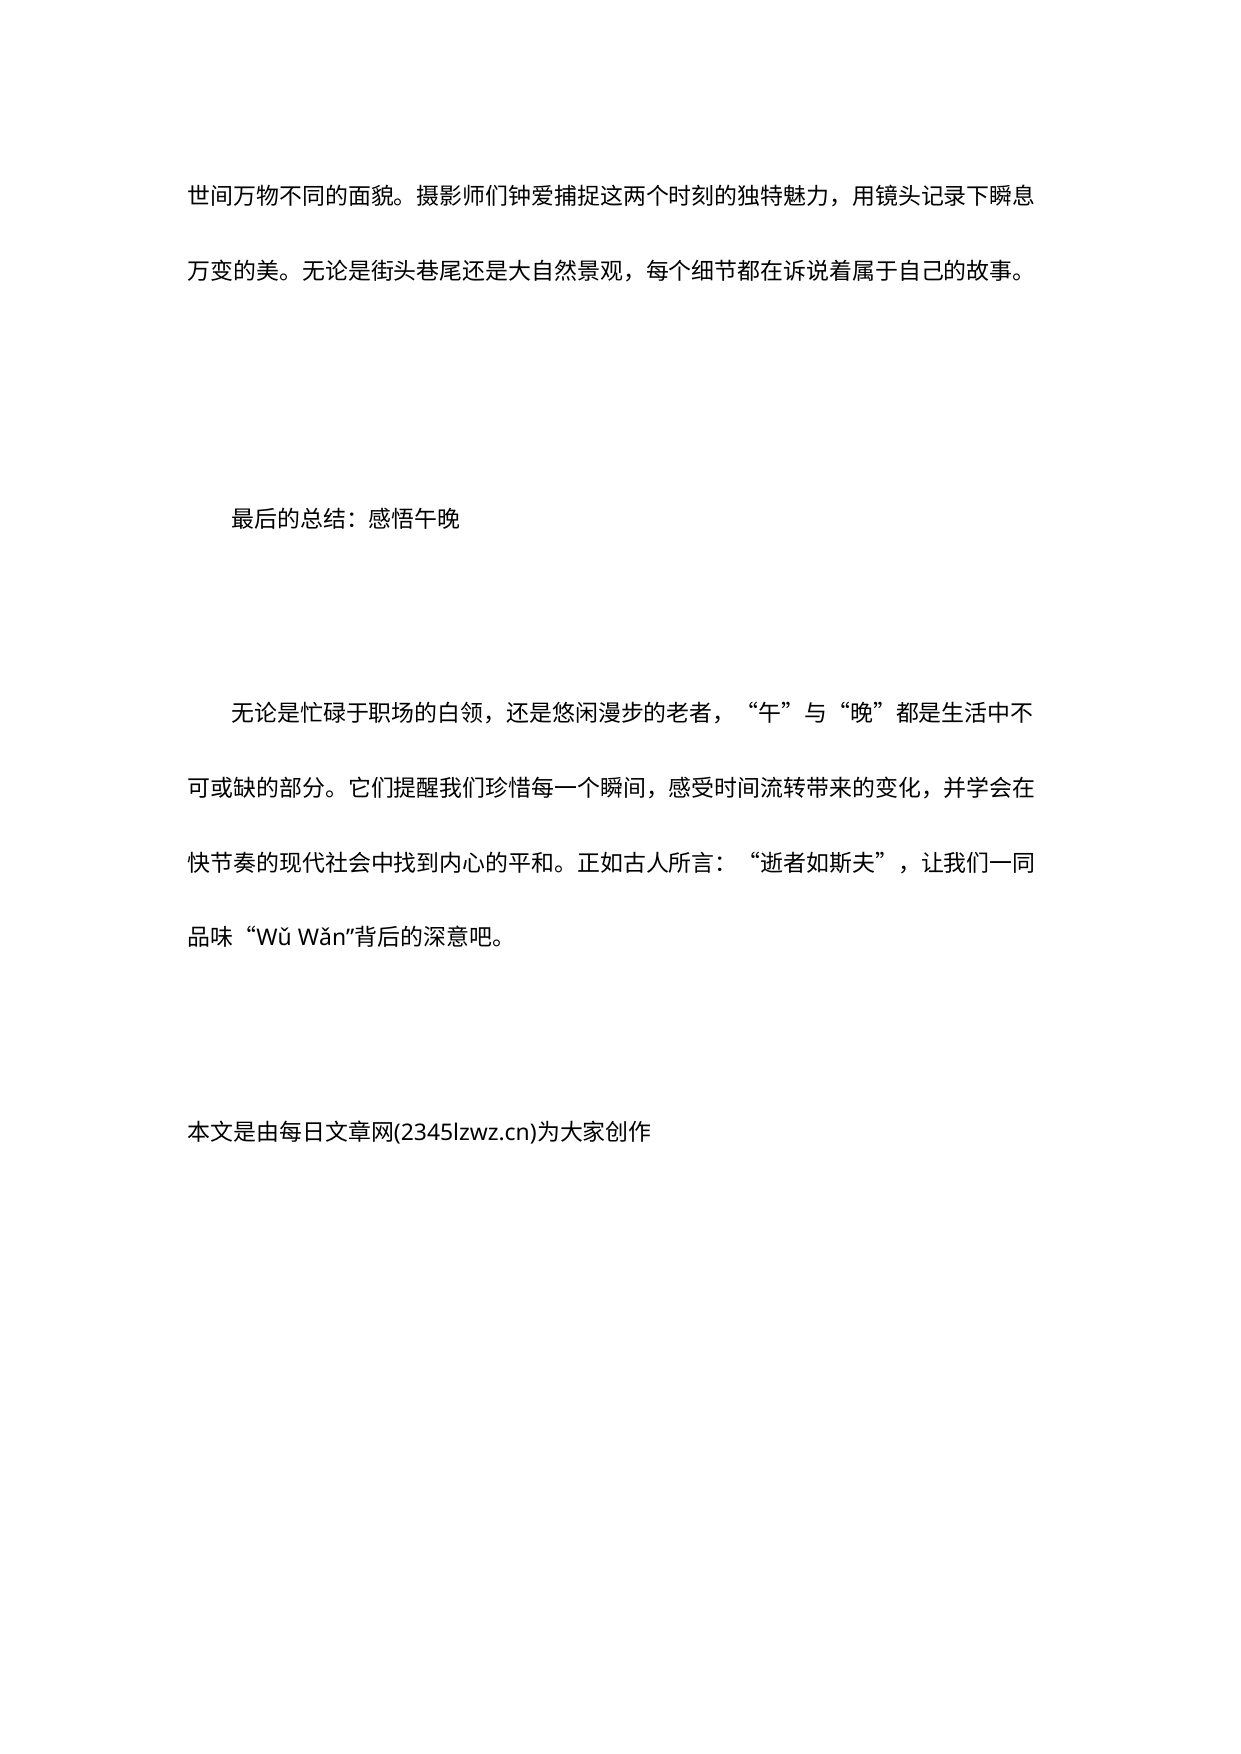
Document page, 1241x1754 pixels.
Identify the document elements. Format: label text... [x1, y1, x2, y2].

text 最后的总结：感悟午晚 [187, 485, 1053, 550]
text 本文是由每日文章网(2345lzwz.cn)为大家创作 [187, 1098, 1053, 1163]
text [187, 162, 1053, 302]
text 无论是忙碌于职场的白领，还是悠闲漫步的老者，“午”与“晚”都是生活中不可或缺的部分。它们提醒我们珍惜每一个瞬间，感受时间流转带来的变化，并学会在快节奏的现代社会中找到内心的平和。正如古人所言：“逝者如斯夫”，让我们一同品味“Wǔ Wǎn”背后的深意吧。 [187, 679, 1053, 968]
